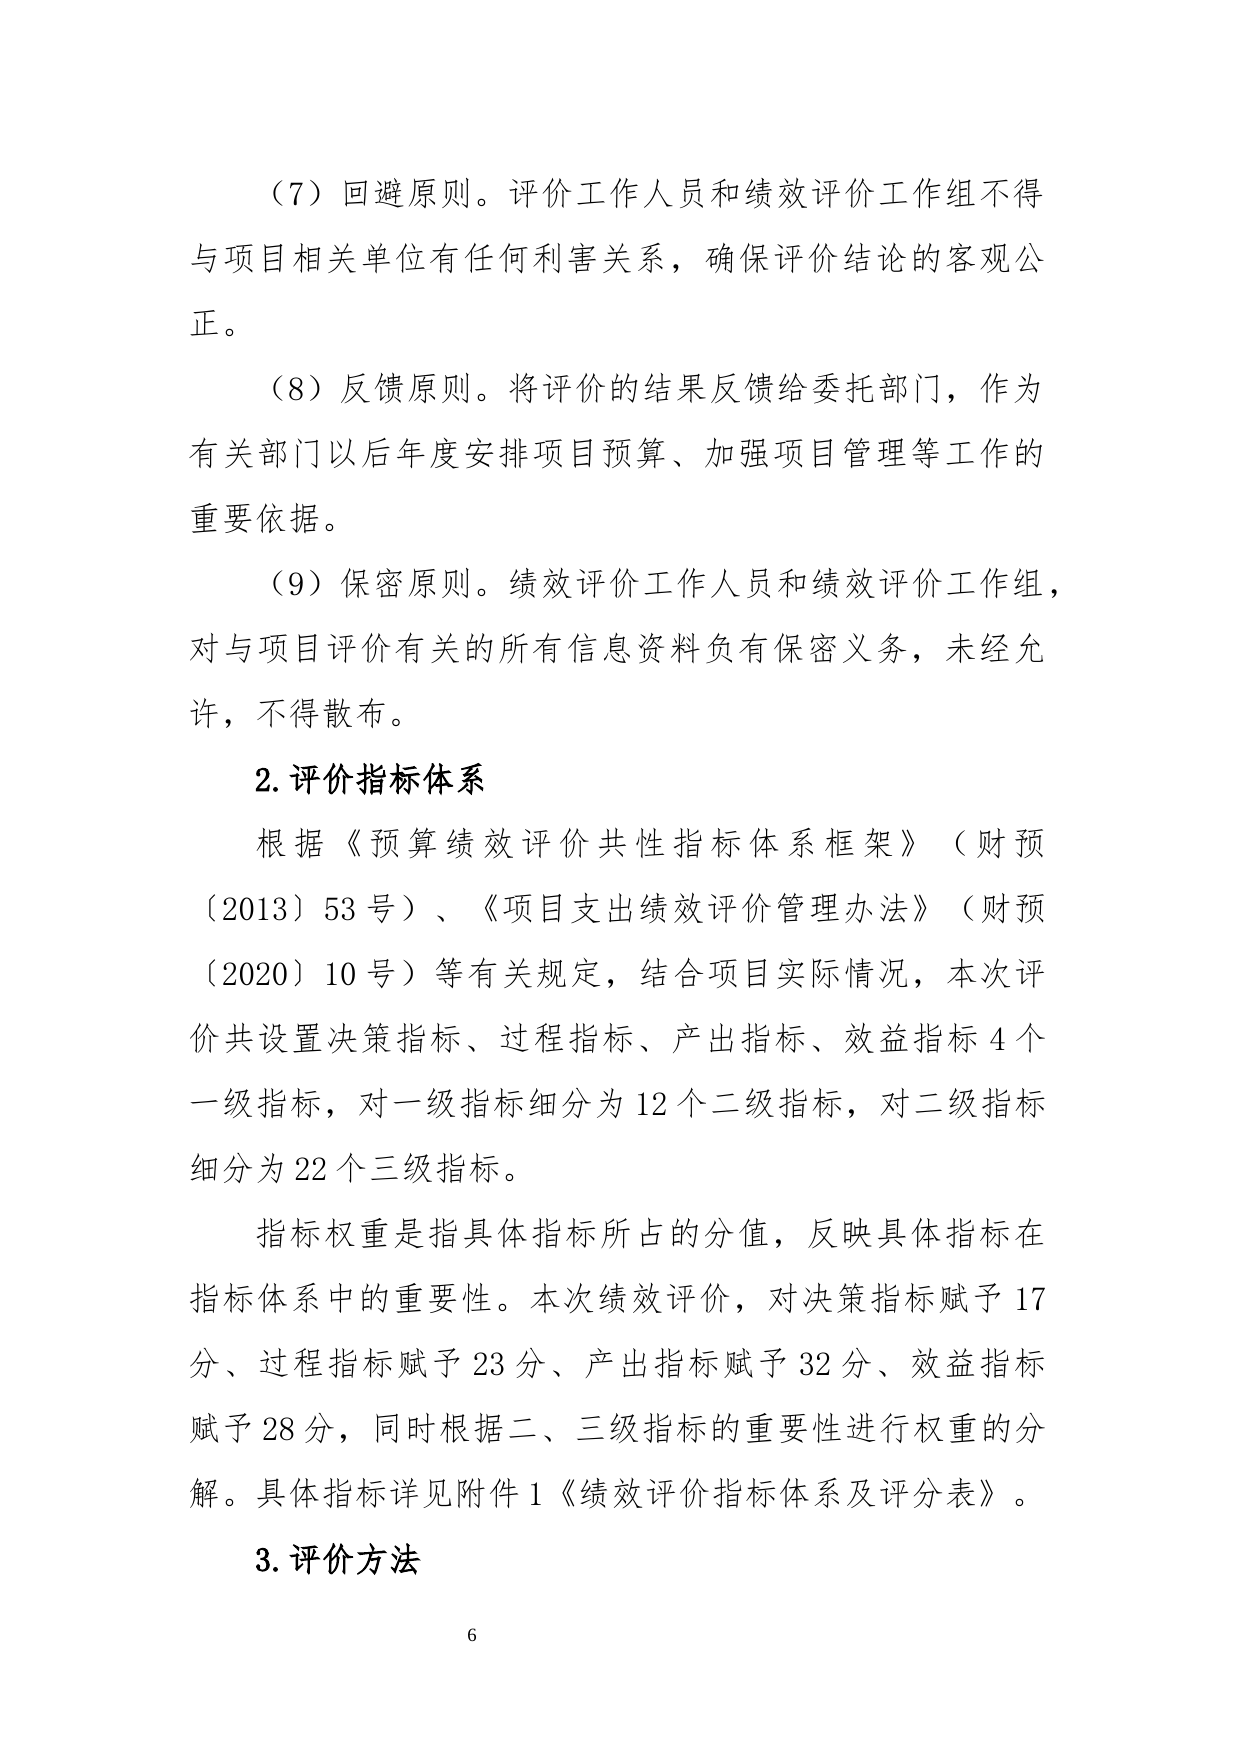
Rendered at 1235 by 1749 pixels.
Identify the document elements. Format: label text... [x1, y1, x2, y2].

text （7）回避原则。评价工作人员和绩效评价工作组不得与项目相关单位有任何利害关系，确保评价结论的客观公正。 [187, 159, 1047, 354]
text 2.评价指标体系 [187, 744, 1047, 809]
text 指标权重是指具体指标所占的分值，反映具体指标在指标体系中的重要性。本次绩效评价，对决策指标赋予17分、过程指标赋予23分、产出指标赋予32分、效益指标赋予28分，同时根据二、三级指标的重要性进行权重的分解。具体指标详见附件1《绩效评价指标体系及评分表》。 [187, 1199, 1047, 1524]
text （8）反馈原则。将评价的结果反馈给委托部门，作为有关部门以后年度安排项目预算、加强项目管理等工作的重要依据。 [187, 354, 1047, 549]
text 3.评价方法 [187, 1524, 1047, 1589]
text （9）保密原则。绩效评价工作人员和绩效评价工作组，对与项目评价有关的所有信息资料负有保密义务，未经允许，不得散布。 [187, 549, 1047, 744]
text 根据《预算绩效评价共性指标体系框架》（财预〔2013〕53号）、《项目支出绩效评价管理办法》（财预〔2020〕10号）等有关规定，结合项目实际情况，本次评价共设置决策指标、过程指标、产出指标、效益指标4个一级指标，对一级指标细分为12个二级指标，对二级指标细分为22个三级指标。 [187, 809, 1047, 1199]
